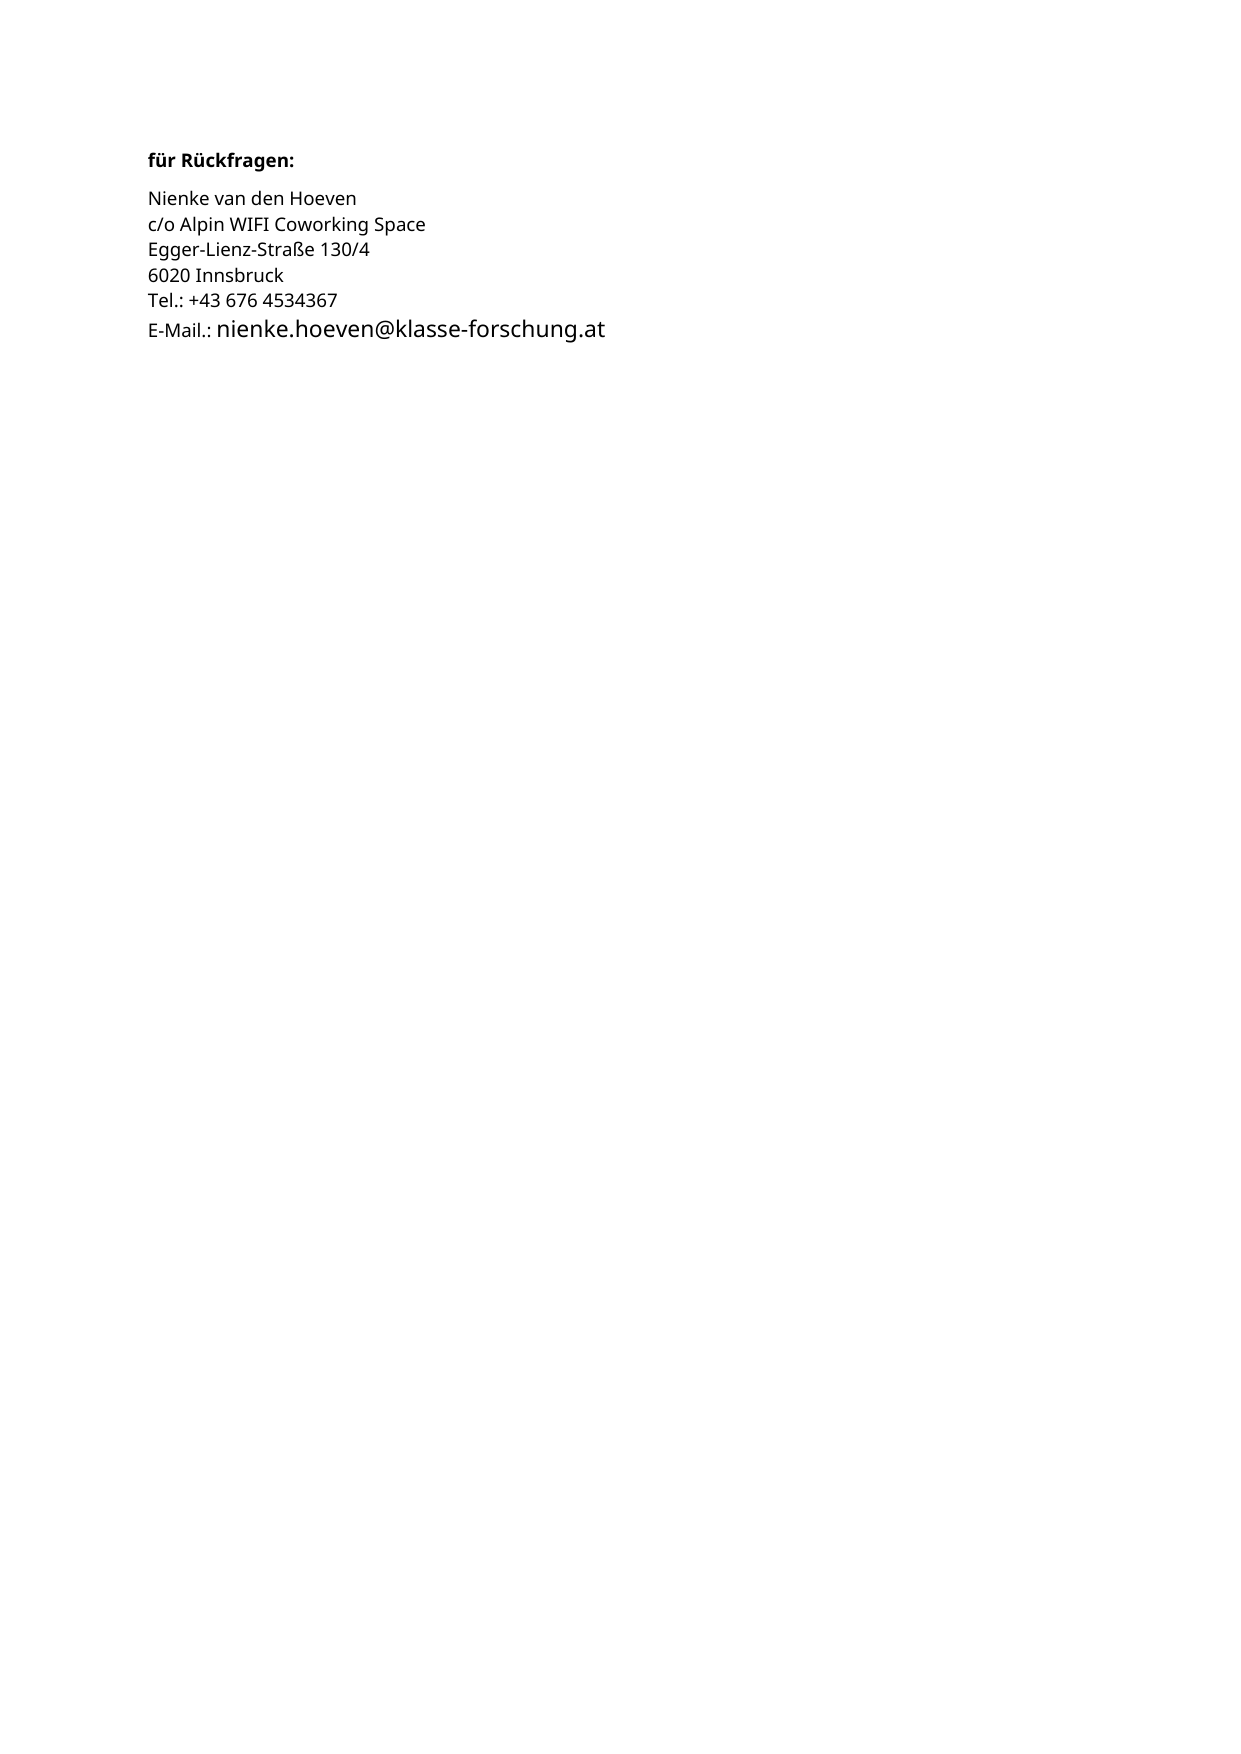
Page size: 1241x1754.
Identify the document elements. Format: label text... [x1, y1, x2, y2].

text Tel.: +43 676 4534367 [148, 288, 1093, 313]
text 6020 Innsbruck [148, 262, 1093, 288]
text c/o Alpin WIFI Coworking Space [148, 211, 1093, 237]
text Egger-Lienz-Straße 130/4 [148, 237, 1093, 262]
text Nienke van den Hoeven [148, 186, 1093, 211]
text für Rückfragen: [148, 148, 1093, 173]
text E-Mail.: nienke.hoeven@klasse-forschung.at [148, 313, 1093, 344]
